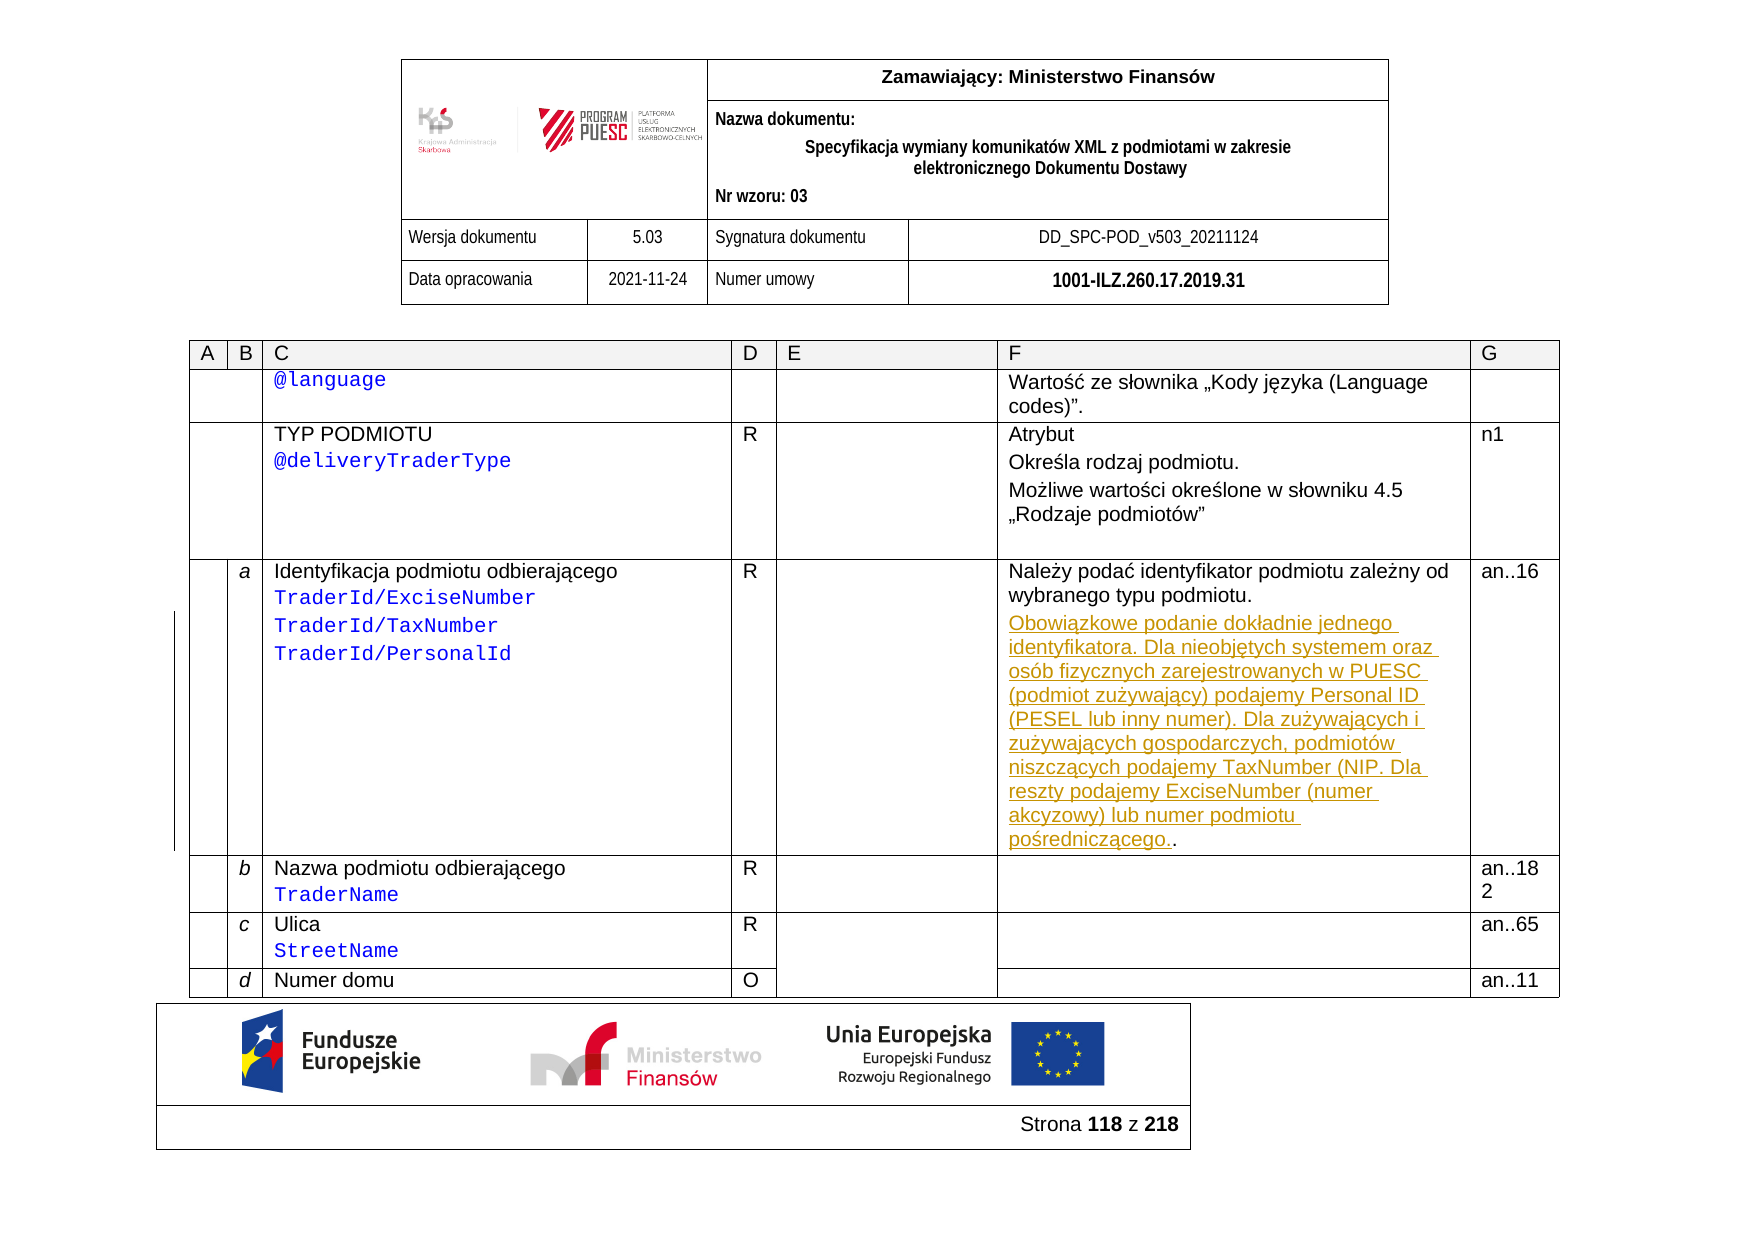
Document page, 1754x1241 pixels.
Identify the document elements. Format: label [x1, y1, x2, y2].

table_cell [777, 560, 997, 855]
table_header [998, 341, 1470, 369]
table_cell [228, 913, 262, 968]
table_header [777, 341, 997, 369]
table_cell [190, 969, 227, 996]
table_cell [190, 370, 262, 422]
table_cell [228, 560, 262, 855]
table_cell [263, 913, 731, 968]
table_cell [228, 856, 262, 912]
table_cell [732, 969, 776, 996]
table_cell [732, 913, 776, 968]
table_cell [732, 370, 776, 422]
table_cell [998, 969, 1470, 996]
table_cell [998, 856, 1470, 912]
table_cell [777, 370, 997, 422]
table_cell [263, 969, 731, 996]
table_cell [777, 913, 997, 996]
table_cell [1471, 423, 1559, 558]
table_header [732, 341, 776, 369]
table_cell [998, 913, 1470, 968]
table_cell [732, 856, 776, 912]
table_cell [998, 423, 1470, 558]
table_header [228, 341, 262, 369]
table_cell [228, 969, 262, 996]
picture [242, 1009, 1105, 1093]
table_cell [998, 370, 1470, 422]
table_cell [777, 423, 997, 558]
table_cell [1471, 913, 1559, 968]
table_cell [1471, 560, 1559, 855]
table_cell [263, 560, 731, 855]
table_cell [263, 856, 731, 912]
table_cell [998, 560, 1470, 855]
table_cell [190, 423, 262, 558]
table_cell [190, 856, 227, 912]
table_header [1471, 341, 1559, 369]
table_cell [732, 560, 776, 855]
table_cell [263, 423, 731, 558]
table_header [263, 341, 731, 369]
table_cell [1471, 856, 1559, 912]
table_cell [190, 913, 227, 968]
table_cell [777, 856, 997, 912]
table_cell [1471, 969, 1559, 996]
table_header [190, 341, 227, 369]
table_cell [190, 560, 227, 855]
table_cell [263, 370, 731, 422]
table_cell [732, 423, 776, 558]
picture [408, 97, 702, 163]
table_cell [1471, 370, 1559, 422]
